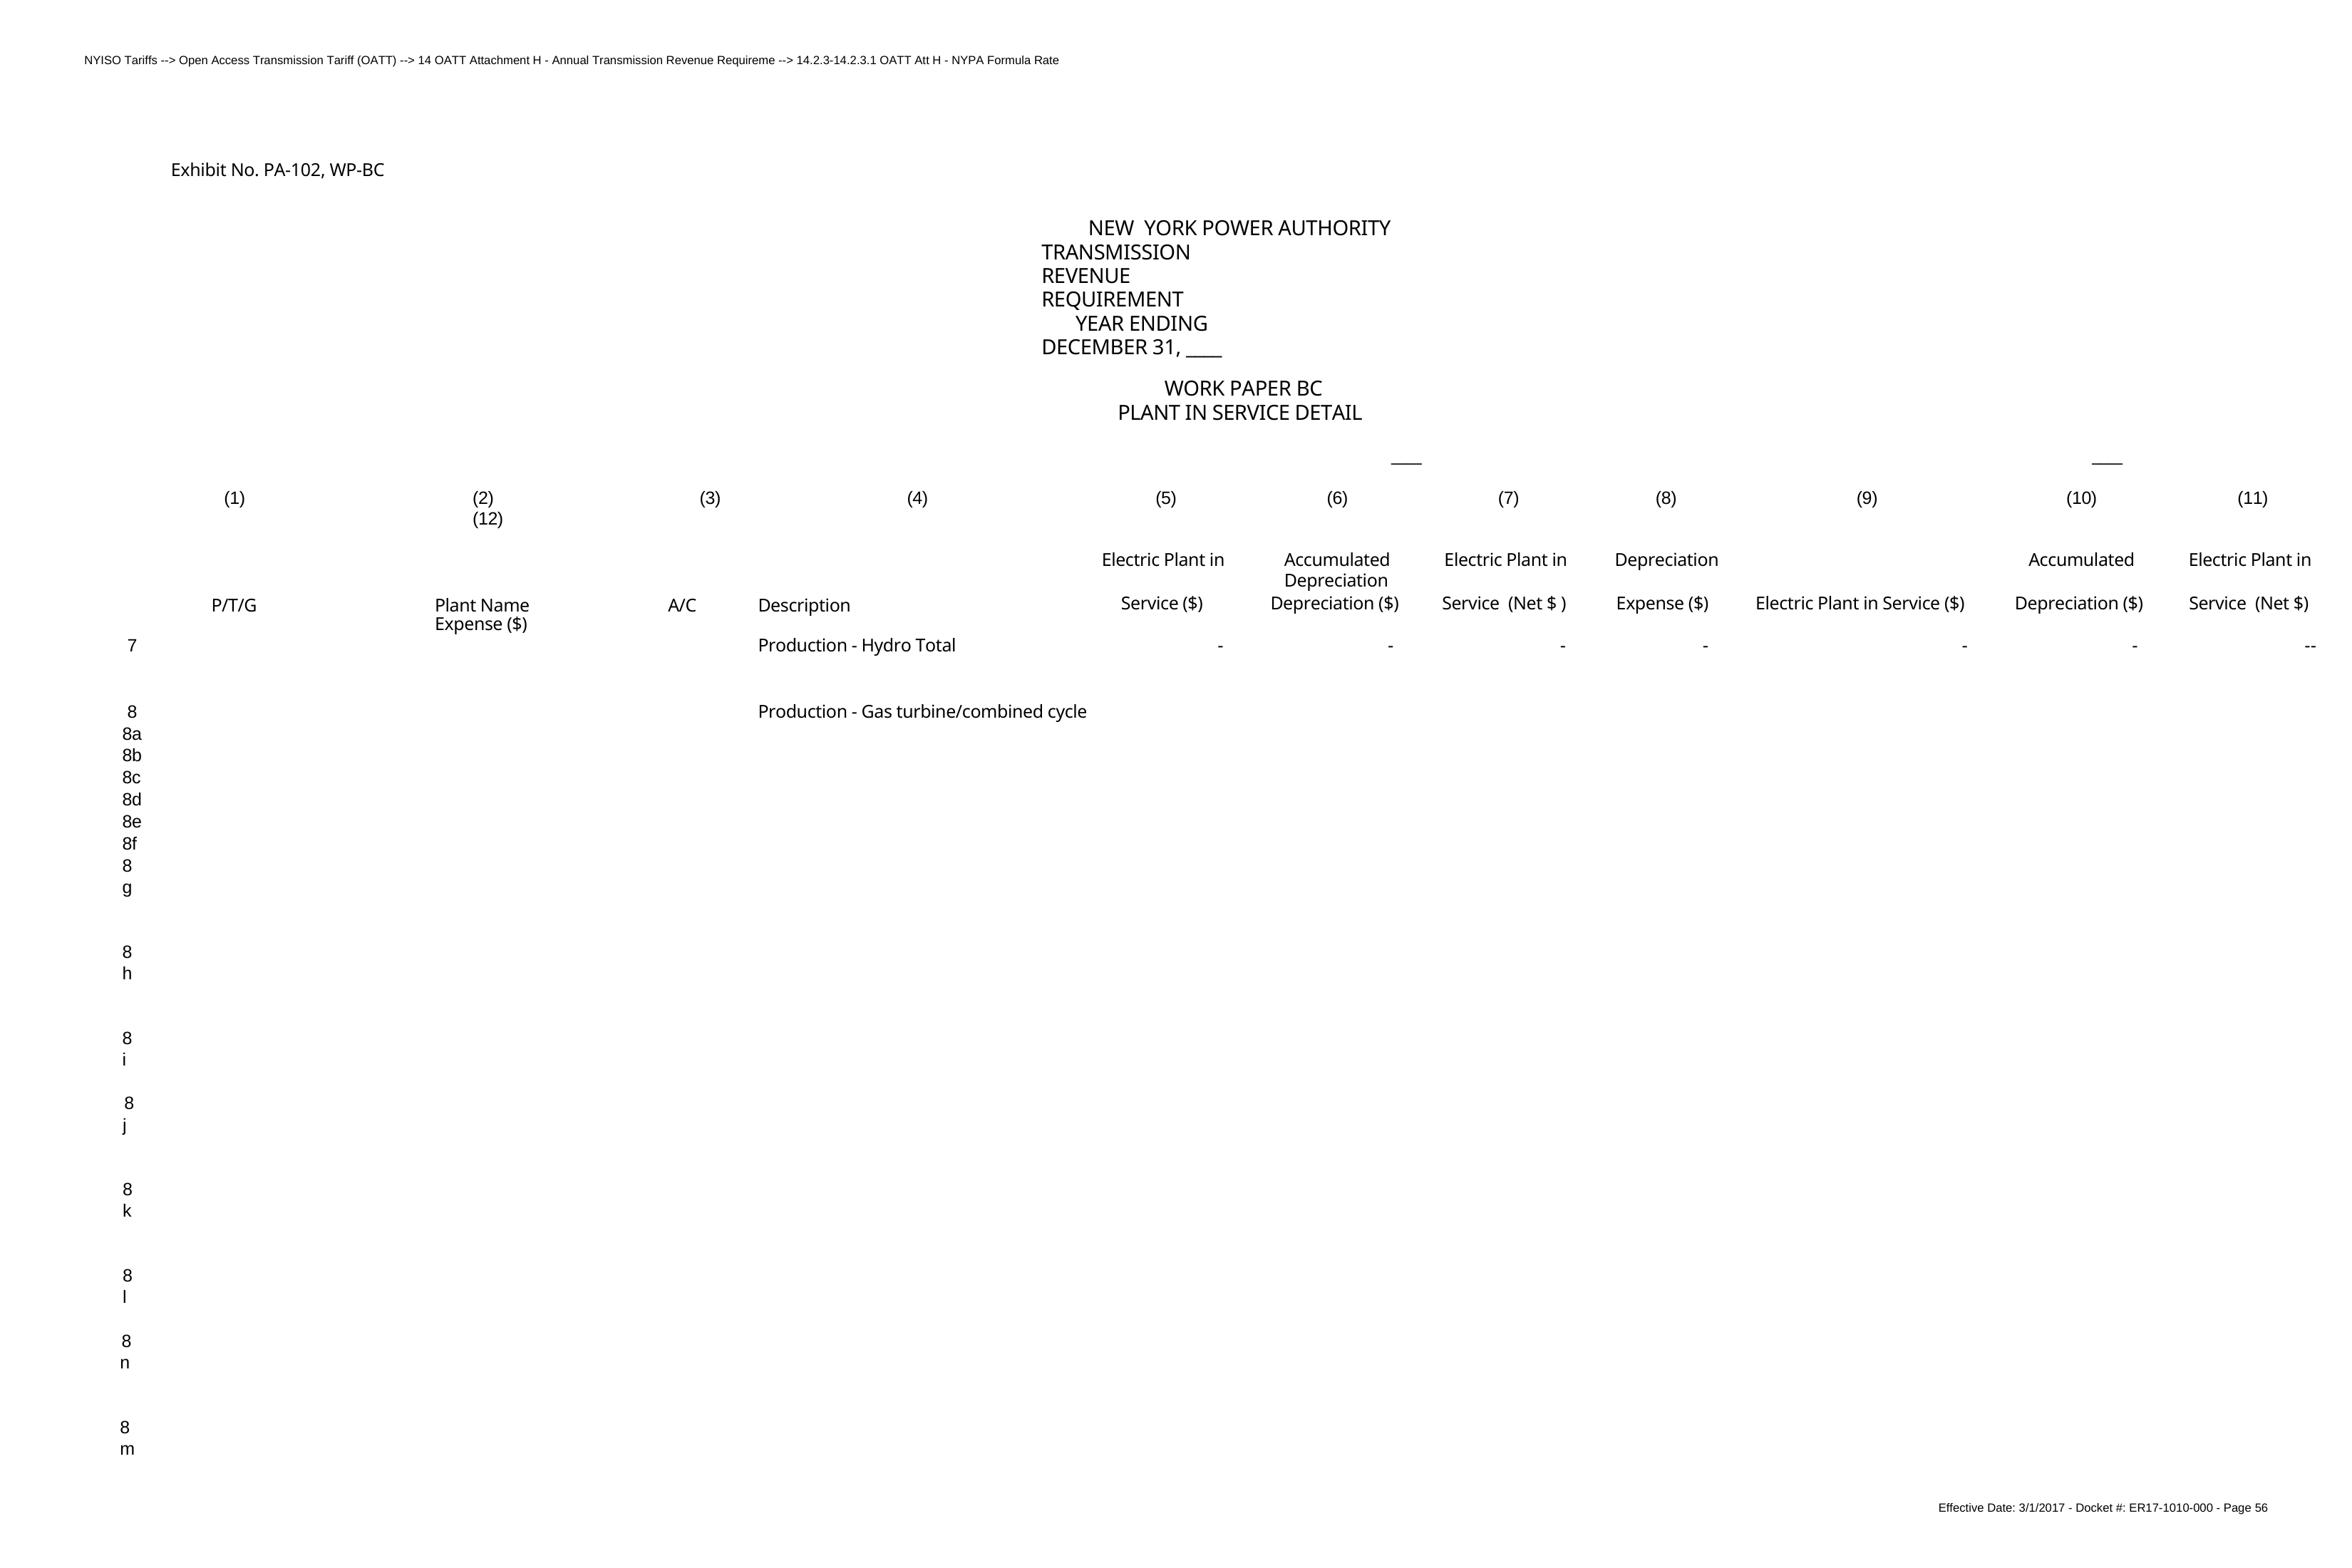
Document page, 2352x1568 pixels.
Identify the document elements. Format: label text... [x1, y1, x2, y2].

text 8 Production - Gas turbine/combined cycle [127, 702, 2352, 722]
text ____ ____ [127, 446, 2352, 467]
text TRANSMISSION REVENUE REQUIREMENT YEAR ENDING DECEMBER 31, ____ [1041, 240, 1258, 359]
text WORK PAPER BC [1164, 377, 2352, 401]
text PLANT IN SERVICE DETAIL [1118, 401, 2352, 425]
text (1) (2) (3) (4) (5) (6) (7) (8) (9) (10) (11) (12) [127, 488, 2352, 529]
text 8a 8b 8c 8d 8e 8f [122, 722, 1133, 854]
text NEW YORK POWER AUTHORITY [1088, 217, 2352, 240]
text Electric Plant in Accumulated Electric Plant in Depreciation Accumulated Electric Plant in Depreciation [127, 550, 2352, 591]
text P/T/G Plant Name A/C Description Service ($) Depreciation ($) Service (Net $ ) Expense ($) Electric Plant in Service ($) Depreciation ($) Service (Net $) Expense ($) [127, 594, 2352, 634]
text 7 Production - Hydro Total - - - - - - - - [127, 636, 2352, 656]
text Exhibit No. PA-102, WP-BC [170, 160, 2352, 180]
